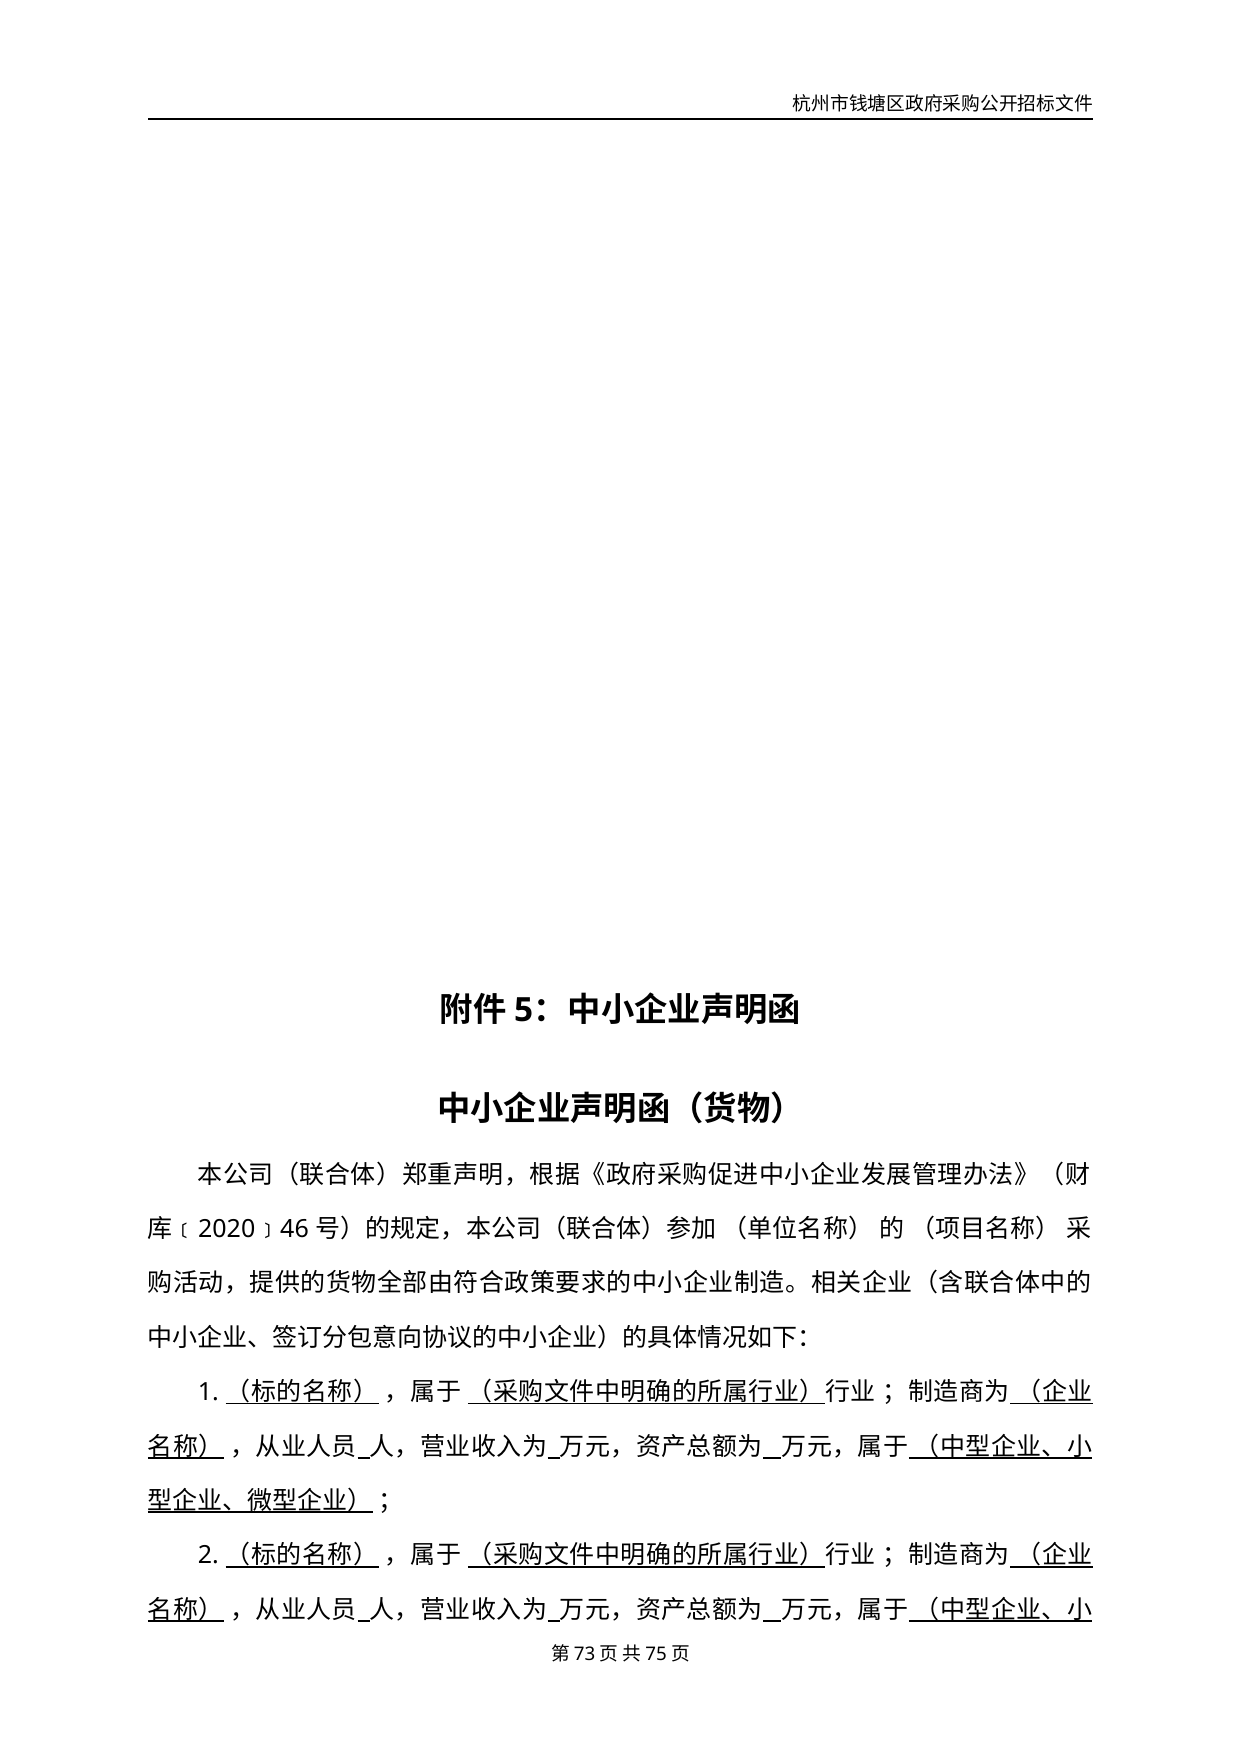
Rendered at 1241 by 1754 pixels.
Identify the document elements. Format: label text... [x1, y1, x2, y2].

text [148, 1535, 1093, 1625]
text 附件5：中小企业声明函 [148, 982, 1093, 1031]
text 1. （标的名称） ，属于 （采购文件中明确的所属行业）行业 ；制造商为 （企业名称） ，从业人员 人，营业收入为 万元，资产总额为 万元，属于 （中型企业、小型企业、微型企业） ； [148, 1372, 1093, 1517]
text 中小企业声明函（货物） [148, 1082, 1093, 1130]
text 本公司（联合体）郑重声明，根据《政府采购促进中小企业发展管理办法》（财库﹝2020﹞46 号）的规定，本公司（联合体）参加 （单位名称） 的 （项目名称） 采购活动，提供的货物全部由符合政策要求的中小企业制造。相关企业（含联合体中的中小企业、签订分包意向协议的中小企业）的具体情况如下： [148, 1154, 1093, 1353]
